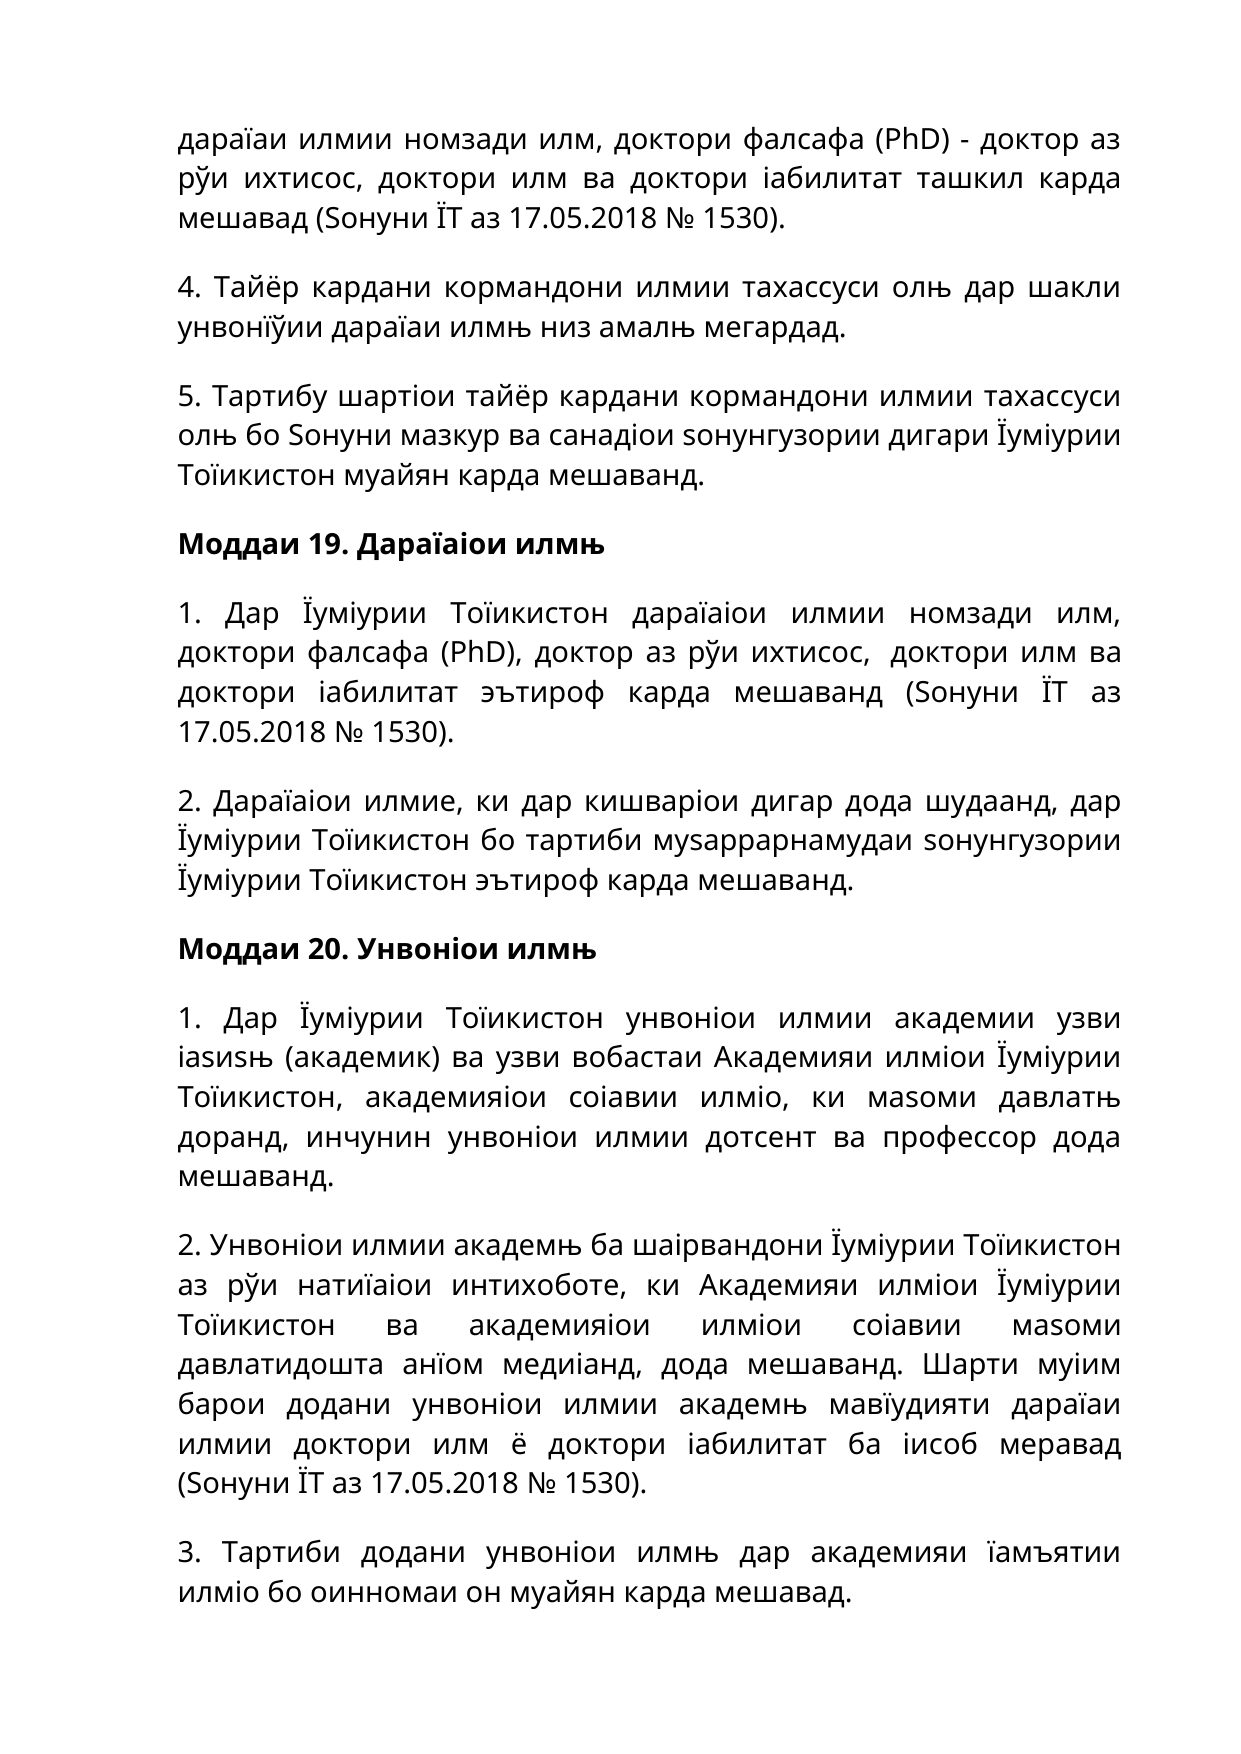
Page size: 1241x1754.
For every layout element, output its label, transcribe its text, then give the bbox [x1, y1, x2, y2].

text 5. Тартибу шартіои тайёр кардани кормандони илмии тахассуси олњ бо Ѕонуни мазкур ва санадіои ѕонунгузории дигари Їуміурии Тоїикистон муайян карда мешаванд. [177, 375, 1122, 494]
text Моддаи 19. Дараїаіои илмњ [177, 523, 1122, 563]
text Моддаи 20. Унвоніои илмњ [177, 928, 1122, 968]
text 1. Дар Їуміурии Тоїикистон дараїаіои илмии номзади илм, доктори фалсафа (PhD), доктор аз рўи ихтисос, доктори илм ва доктори іабилитат эътироф карда мешаванд (Ѕонуни ЇТ аз 17.05.2018 № 1530). [177, 592, 1122, 751]
text 1. Дар Їуміурии Тоїикистон унвоніои илмии академии узви іаѕиѕњ (академик) ва узви вобастаи Академияи илміои Їуміурии Тоїикистон, академияіои соіавии илміо, ки маѕоми давлатњ доранд, инчунин унвоніои илмии дотсент ва профессор дода мешаванд. [177, 997, 1122, 1195]
text 4. Тайёр кардани кормандони илмии тахассуси олњ дар шакли унвонїўии дараїаи илмњ низ амалњ мегардад. [177, 266, 1122, 346]
text 2. Унвоніои илмии академњ ба шаірвандони Їуміурии Тоїикистон аз рўи натиїаіои интихоботе, ки Академияи илміои Їуміурии Тоїикистон ва академияіои илміои соіавии маѕоми давлатидошта анїом медиіанд, дода мешаванд. Шарти муіим барои додани унвоніои илмии академњ мавїудияти дараїаи илмии доктори илм ё доктори іабилитат ба іисоб меравад (Ѕонуни ЇТ аз 17.05.2018 № 1530). [177, 1224, 1122, 1502]
text 2. Дараїаіои илмие, ки дар кишваріои дигар дода шудаанд, дар Їуміурии Тоїикистон бо тартиби муѕаррарнамудаи ѕонунгузории Їуміурии Тоїикистон эътироф карда мешаванд. [177, 780, 1122, 899]
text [177, 118, 1122, 237]
text 3. Тартиби додани унвоніои илмњ дар академияи їамъятии илміо бо оинномаи он муайян карда мешавад. [177, 1532, 1122, 1611]
